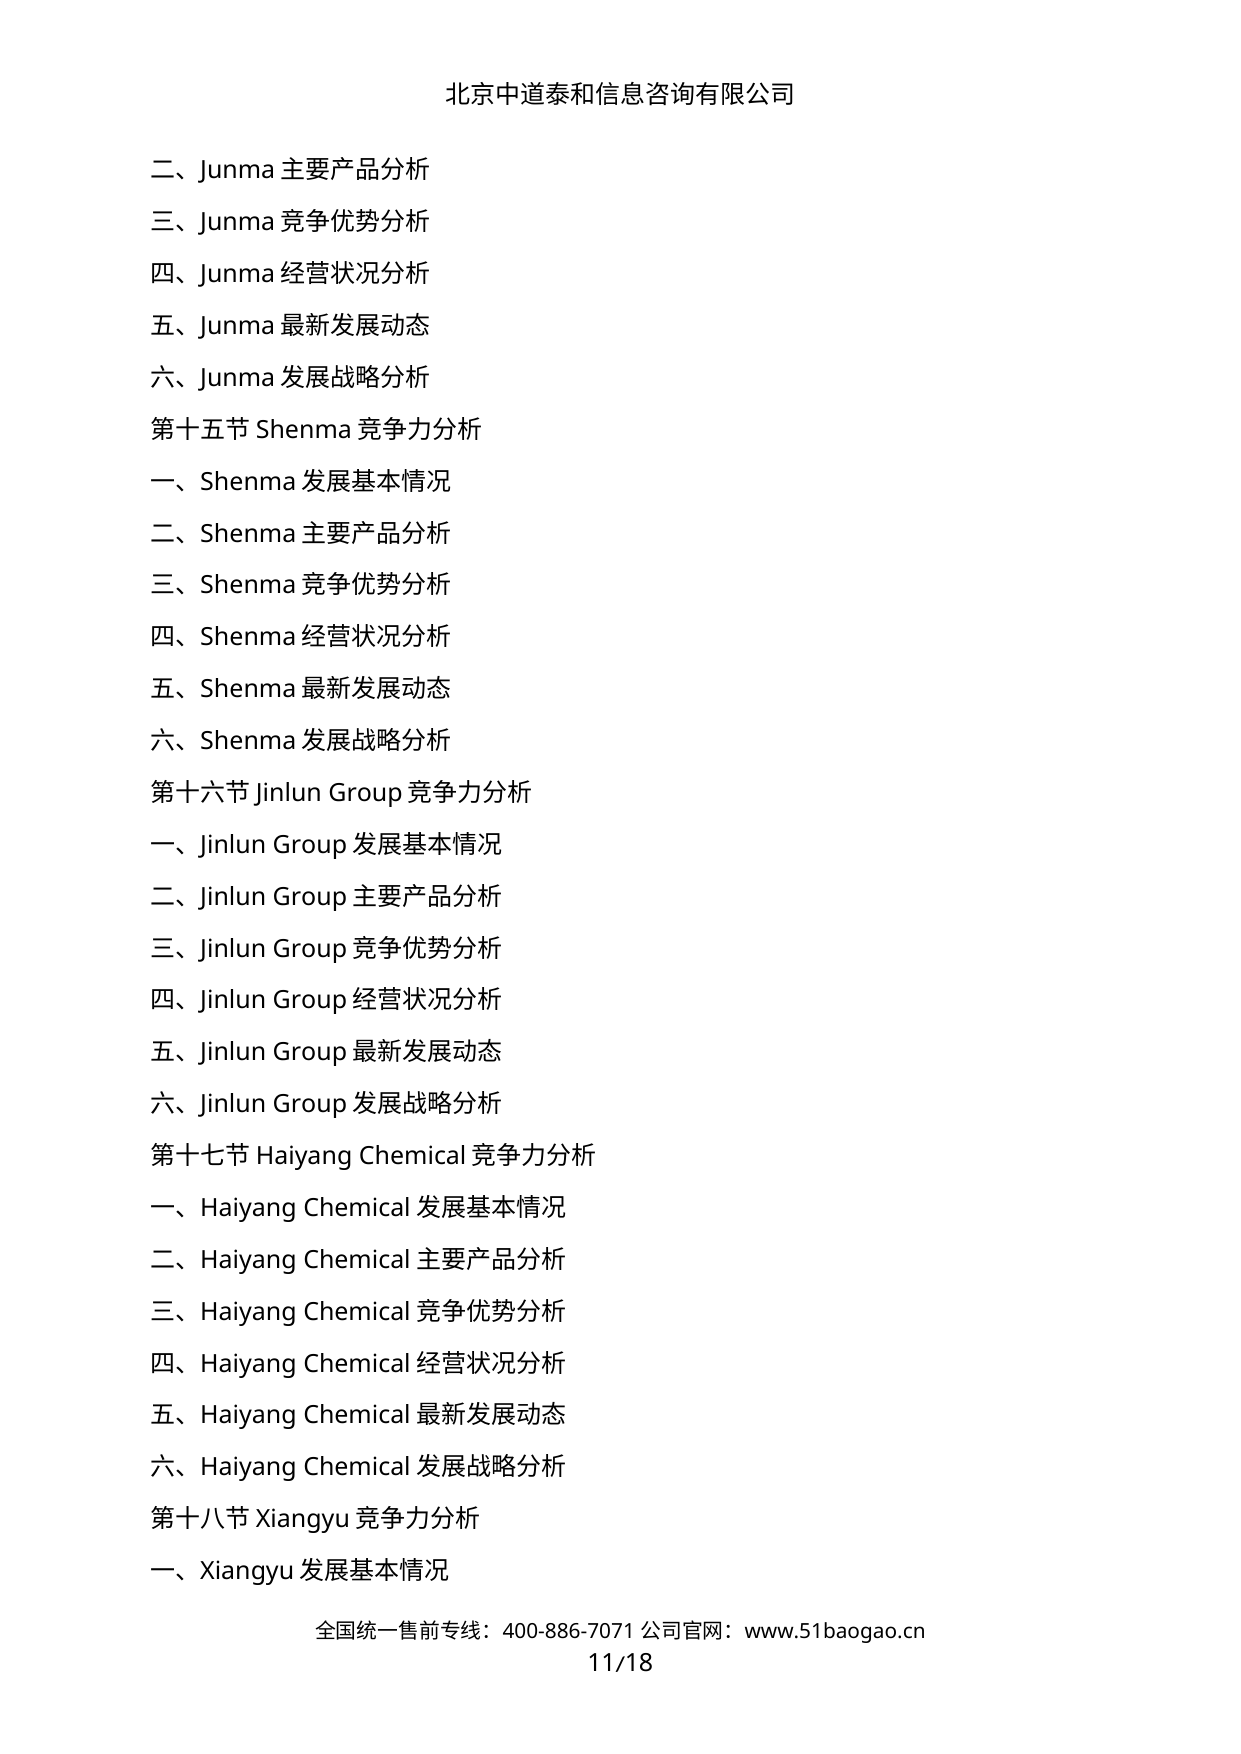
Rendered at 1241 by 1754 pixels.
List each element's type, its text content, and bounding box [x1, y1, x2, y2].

text 第十五节 Shenma竞争力分析 [150, 409, 1090, 446]
text 一、Xiangyu发展基本情况 [150, 1551, 1090, 1587]
text 四、Haiyang Chemical经营状况分析 [150, 1343, 1090, 1379]
text 一、Shenma发展基本情况 [150, 461, 1090, 497]
text 三、Haiyang Chemical竞争优势分析 [150, 1291, 1090, 1327]
text 二、Shenma主要产品分析 [150, 513, 1090, 549]
text 一、Haiyang Chemical发展基本情况 [150, 1187, 1090, 1224]
text 六、Shenma发展战略分析 [150, 721, 1090, 757]
text 二、Haiyang Chemical主要产品分析 [150, 1239, 1090, 1276]
text 二、Jinlun Group主要产品分析 [150, 876, 1090, 912]
text 四、Jinlun Group经营状况分析 [150, 980, 1090, 1016]
text 第十八节 Xiangyu竞争力分析 [150, 1499, 1090, 1535]
text 五、Shenma最新发展动态 [150, 669, 1090, 705]
text 四、Junma经营状况分析 [150, 254, 1090, 290]
text 二、Junma主要产品分析 [150, 150, 1090, 186]
text 五、Jinlun Group最新发展动态 [150, 1032, 1090, 1068]
text 三、Junma竞争优势分析 [150, 202, 1090, 238]
text 六、Haiyang Chemical发展战略分析 [150, 1447, 1090, 1483]
text 六、Jinlun Group发展战略分析 [150, 1084, 1090, 1120]
text 第十六节 Jinlun Group竞争力分析 [150, 772, 1090, 809]
text 五、Haiyang Chemical最新发展动态 [150, 1395, 1090, 1431]
text 六、Junma发展战略分析 [150, 357, 1090, 394]
text 三、Jinlun Group竞争优势分析 [150, 928, 1090, 964]
text 三、Shenma竞争优势分析 [150, 565, 1090, 601]
text 一、Jinlun Group发展基本情况 [150, 824, 1090, 861]
text 第十七节 Haiyang Chemical竞争力分析 [150, 1136, 1090, 1172]
text 四、Shenma经营状况分析 [150, 617, 1090, 653]
text 五、Junma最新发展动态 [150, 306, 1090, 342]
